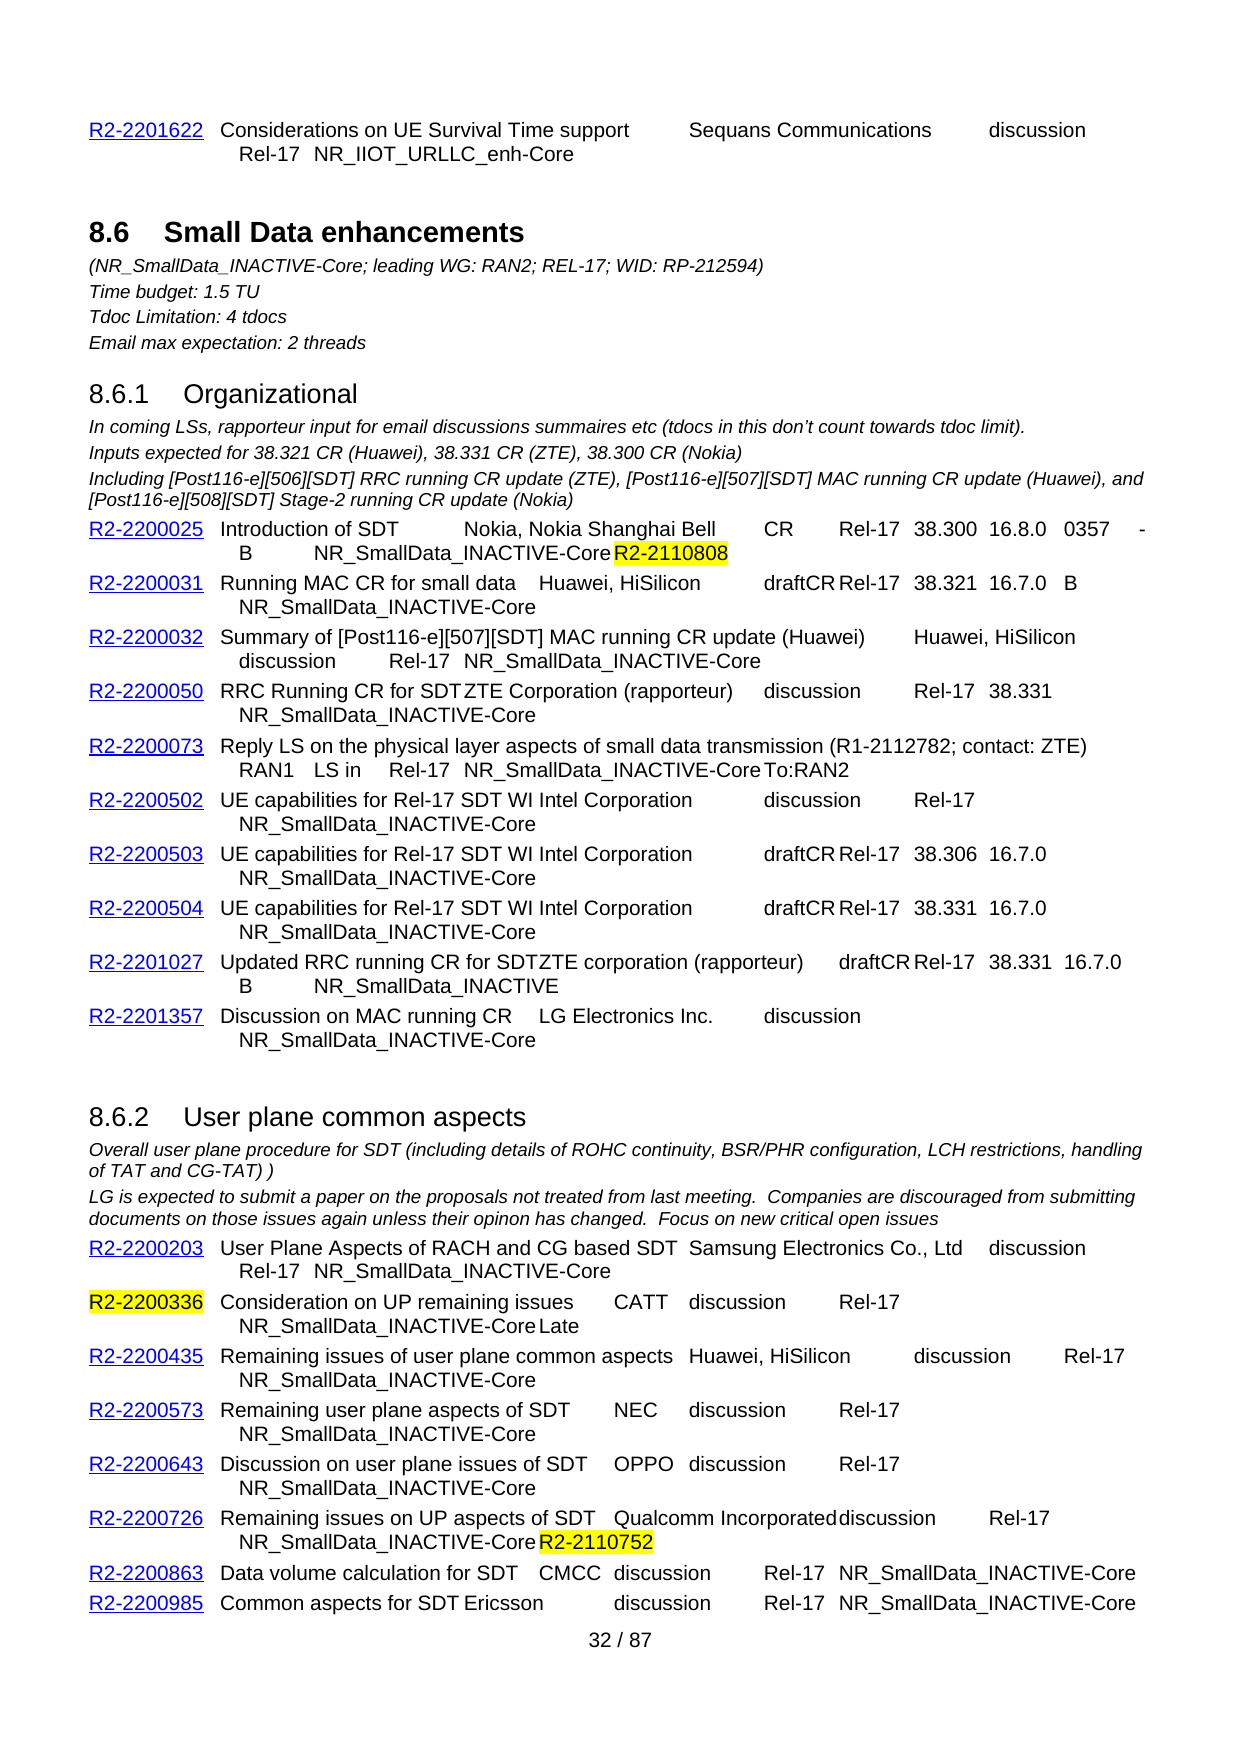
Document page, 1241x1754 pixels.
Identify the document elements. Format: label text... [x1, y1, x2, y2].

subtitle 8.6.2 User plane common aspects [89, 1101, 1152, 1132]
title R2-2200985 Common aspects for SDT Ericsson discussion Rel-17 NR_SmallData_INACTIVE-Core [89, 1591, 1152, 1614]
text LG is expected to submit a paper on the proposals not treated from last meeting. Companies are discouraged from submitting documents on those issues again unless their opinon has changed. Focus on new critical open issues [89, 1186, 1152, 1229]
text Overall user plane procedure for SDT (including details of ROHC continuity, BSR/PHR configuration, LCH restrictions, handling of TAT and CG-TAT) ) [89, 1139, 1152, 1182]
title R2-2200032 Summary of [Post116-e][507][SDT] MAC running CR update (Huawei) Huawei, HiSilicon discussion Rel-17 NR_SmallData_INACTIVE-Core [89, 625, 1152, 673]
title R2-2201357 Discussion on MAC running CR LG Electronics Inc. discussion NR_SmallData_INACTIVE-Core [89, 1004, 1152, 1052]
title R2-2200336 Consideration on UP remaining issues CATT discussion Rel-17 NR_SmallData_INACTIVE-Core Late [89, 1289, 1152, 1337]
title R2-2200504 UE capabilities for Rel-17 SDT WI Intel Corporation draftCR Rel-17 38.331 16.7.0 NR_SmallData_INACTIVE-Core [89, 896, 1152, 944]
title R2-2200863 Data volume calculation for SDT CMCC discussion Rel-17 NR_SmallData_INACTIVE-Core [89, 1560, 1152, 1584]
subtitle 8.6 Small Data enhancements [89, 215, 1152, 248]
title R2-2200726 Remaining issues on UP aspects of SDT Qualcomm Incorporated discussion Rel-17 NR_SmallData_INACTIVE-Core R2-2110752 [89, 1506, 1152, 1554]
title R2-2200643 Discussion on user plane issues of SDT OPPO discussion Rel-17 NR_SmallData_INACTIVE-Core [89, 1452, 1152, 1500]
text Inputs expected for 38.321 CR (Huawei), 38.331 CR (ZTE), 38.300 CR (Nokia) [89, 442, 1152, 463]
title R2-2201622 Considerations on UE Survival Time support Sequans Communications discussion Rel-17 NR_IIOT_URLLC_enh-Core [89, 118, 1152, 166]
text Time budget: 1.5 TU [89, 281, 1152, 302]
text In coming LSs, rapporteur input for email discussions summaires etc (tdocs in this don’t count towards tdoc limit). [89, 416, 1152, 438]
title R2-2200573 Remaining user plane aspects of SDT NEC discussion Rel-17 NR_SmallData_INACTIVE-Core [89, 1398, 1152, 1446]
title R2-2201027 Updated RRC running CR for SDT ZTE corporation (rapporteur) draftCR Rel-17 38.331 16.7.0 B NR_SmallData_INACTIVE [89, 950, 1152, 998]
title R2-2200203 User Plane Aspects of RACH and CG based SDT Samsung Electronics Co., Ltd discussion Rel-17 NR_SmallData_INACTIVE-Core [89, 1235, 1152, 1283]
title R2-2200502 UE capabilities for Rel-17 SDT WI Intel Corporation discussion Rel-17 NR_SmallData_INACTIVE-Core [89, 788, 1152, 836]
title R2-2200435 Remaining issues of user plane common aspects Huawei, HiSilicon discussion Rel-17 NR_SmallData_INACTIVE-Core [89, 1344, 1152, 1392]
title R2-2200025 Introduction of SDT Nokia, Nokia Shanghai Bell CR Rel-17 38.300 16.8.0 0357 - B NR_SmallData_INACTIVE-Core R2-2110808 [89, 517, 1152, 565]
subtitle 8.6.1 Organizational [89, 378, 1152, 410]
text Email max expectation: 2 threads [89, 332, 1152, 353]
title R2-2200031 Running MAC CR for small data Huawei, HiSilicon draftCR Rel-17 38.321 16.7.0 B NR_SmallData_INACTIVE-Core [89, 571, 1152, 619]
title R2-2200050 RRC Running CR for SDT ZTE Corporation (rapporteur) discussion Rel-17 38.331 NR_SmallData_INACTIVE-Core [89, 679, 1152, 727]
title R2-2200503 UE capabilities for Rel-17 SDT WI Intel Corporation draftCR Rel-17 38.306 16.7.0 NR_SmallData_INACTIVE-Core [89, 842, 1152, 890]
text Including [Post116-e][506][SDT] RRC running CR update (ZTE), [Post116-e][507][SDT] MAC running CR update (Huawei), and [Post116-e][508][SDT] Stage-2 running CR update (Nokia) [89, 467, 1152, 511]
title R2-2200073 Reply LS on the physical layer aspects of small data transmission (R1-2112782; contact: ZTE) RAN1 LS in Rel-17 NR_SmallData_INACTIVE-Core To:RAN2 [89, 733, 1152, 781]
text (NR_SmallData_INACTIVE-Core; leading WG: RAN2; REL-17; WID: RP-212594) [89, 255, 1152, 276]
text Tdoc Limitation: 4 tdocs [89, 306, 1152, 328]
